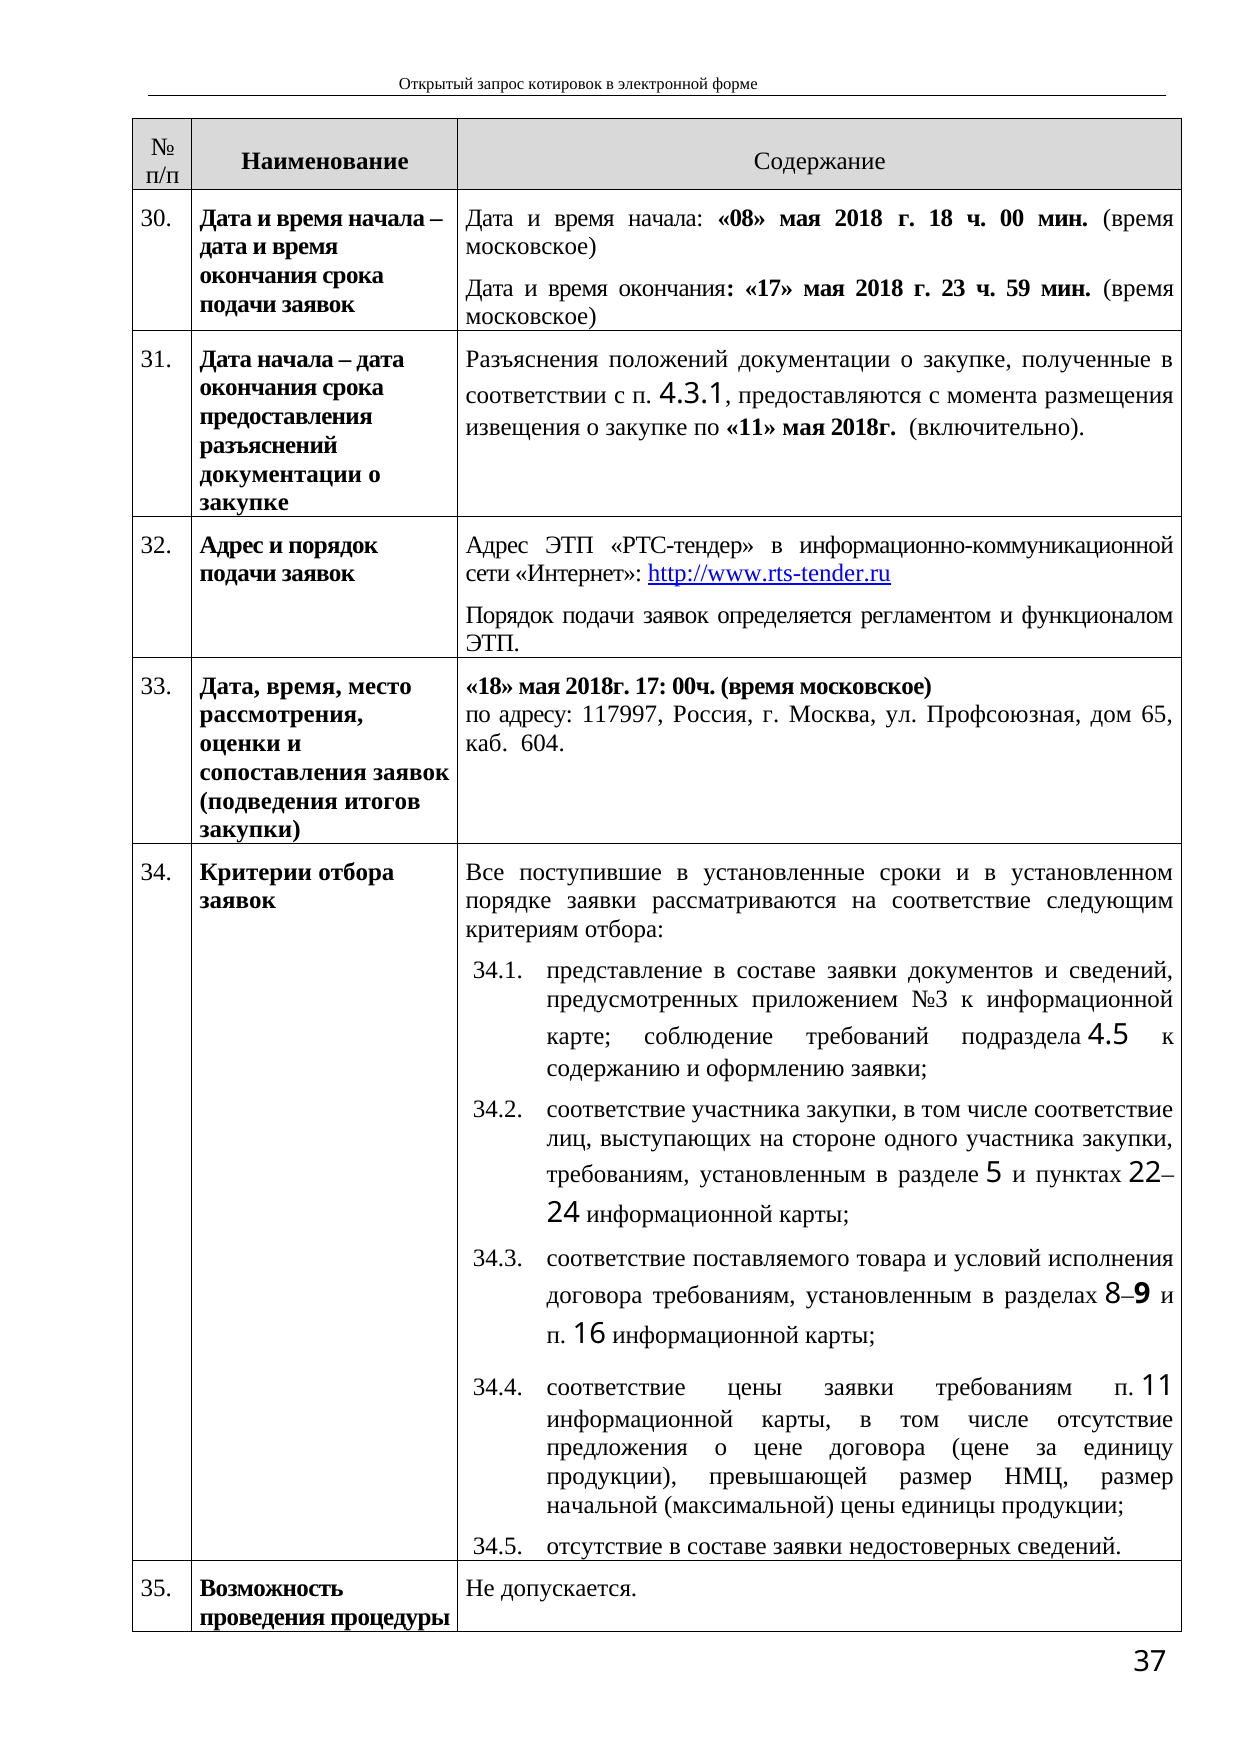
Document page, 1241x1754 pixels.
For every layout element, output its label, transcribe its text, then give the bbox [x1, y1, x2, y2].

table_header Содержание [458, 119, 1181, 189]
table_cell Адрес и порядок подачи заявок [192, 517, 457, 657]
table_cell [133, 658, 191, 843]
table_cell Критерии отбора заявок [192, 844, 457, 1560]
table_cell Дата, время, место рассмотрения, оценки и сопоставления заявок (подведения итогов закупки) [192, 658, 457, 843]
table_header Наименование [192, 119, 457, 189]
table_cell [133, 190, 191, 330]
table_header № п/п [133, 119, 191, 189]
table_cell Дата начала – дата окончания срока предоставления разъяснений документации о закупке [192, 331, 457, 516]
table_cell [192, 1561, 457, 1631]
table_cell Адрес ЭТП «РТС-тендер» в информационно-коммуникационной сети «Интернет»: http://www.rts-tender.ru Порядок подачи заявок определяется регламентом и функционалом ЭТП. [458, 517, 1181, 657]
table_cell Дата и время начала – дата и время окончания срока подачи заявок [192, 190, 457, 330]
table_cell [133, 844, 191, 1560]
table_cell Разъяснения положений документации о закупке, полученные в соответствии с п. 4.3.1, предоставляются с момента размещения извещения о закупке по «11» мая 2018г. (включительно). [458, 331, 1181, 516]
table_cell [133, 331, 191, 516]
table_cell Дата и время начала: «08» мая 2018 г. 18 ч. 00 мин. (время московское) Дата и время окончания: «17» мая 2018 г. 23 ч. 59 мин. (время московское) [458, 190, 1181, 330]
table_cell Все поступившие в установленные сроки и в установленном порядке заявки рассматриваются на соответствие следующим критериям отбора: представление в составе заявки документов и сведений, предусмотренных приложением №3 к информационной карте; соблюдение требований подраздела 4.5 к содержанию и оформлению заявки; соответствие участника закупки, в том числе соответствие лиц, выступающих на стороне одного участника закупки, требованиям, установленным в разделе 5 и пунктах 16–18 информационной карты; соответствие поставляемого товара и условий исполнения договора требованиям, установленным в разделах 8–9 и п. 13 информационной карты; соответствие цены заявки требованиям п. 11 информационной карты, в том числе отсутствие предложения о цене договора (цене за единицу продукции), превышающей размер НМЦ, размер начальной (максимальной) цены единицы продукции; отсутствие в составе заявки недостоверных сведений. [458, 844, 1181, 1560]
table_cell [133, 517, 191, 657]
table_cell [133, 1561, 191, 1631]
table_cell «18» мая 2018г. 17: 00ч. (время московское) по адресу: 117997, Россия, г. Москва, ул. Профсоюзная, дом 65, каб. 604. [458, 658, 1181, 843]
table_cell Не допускается. [458, 1561, 1181, 1631]
